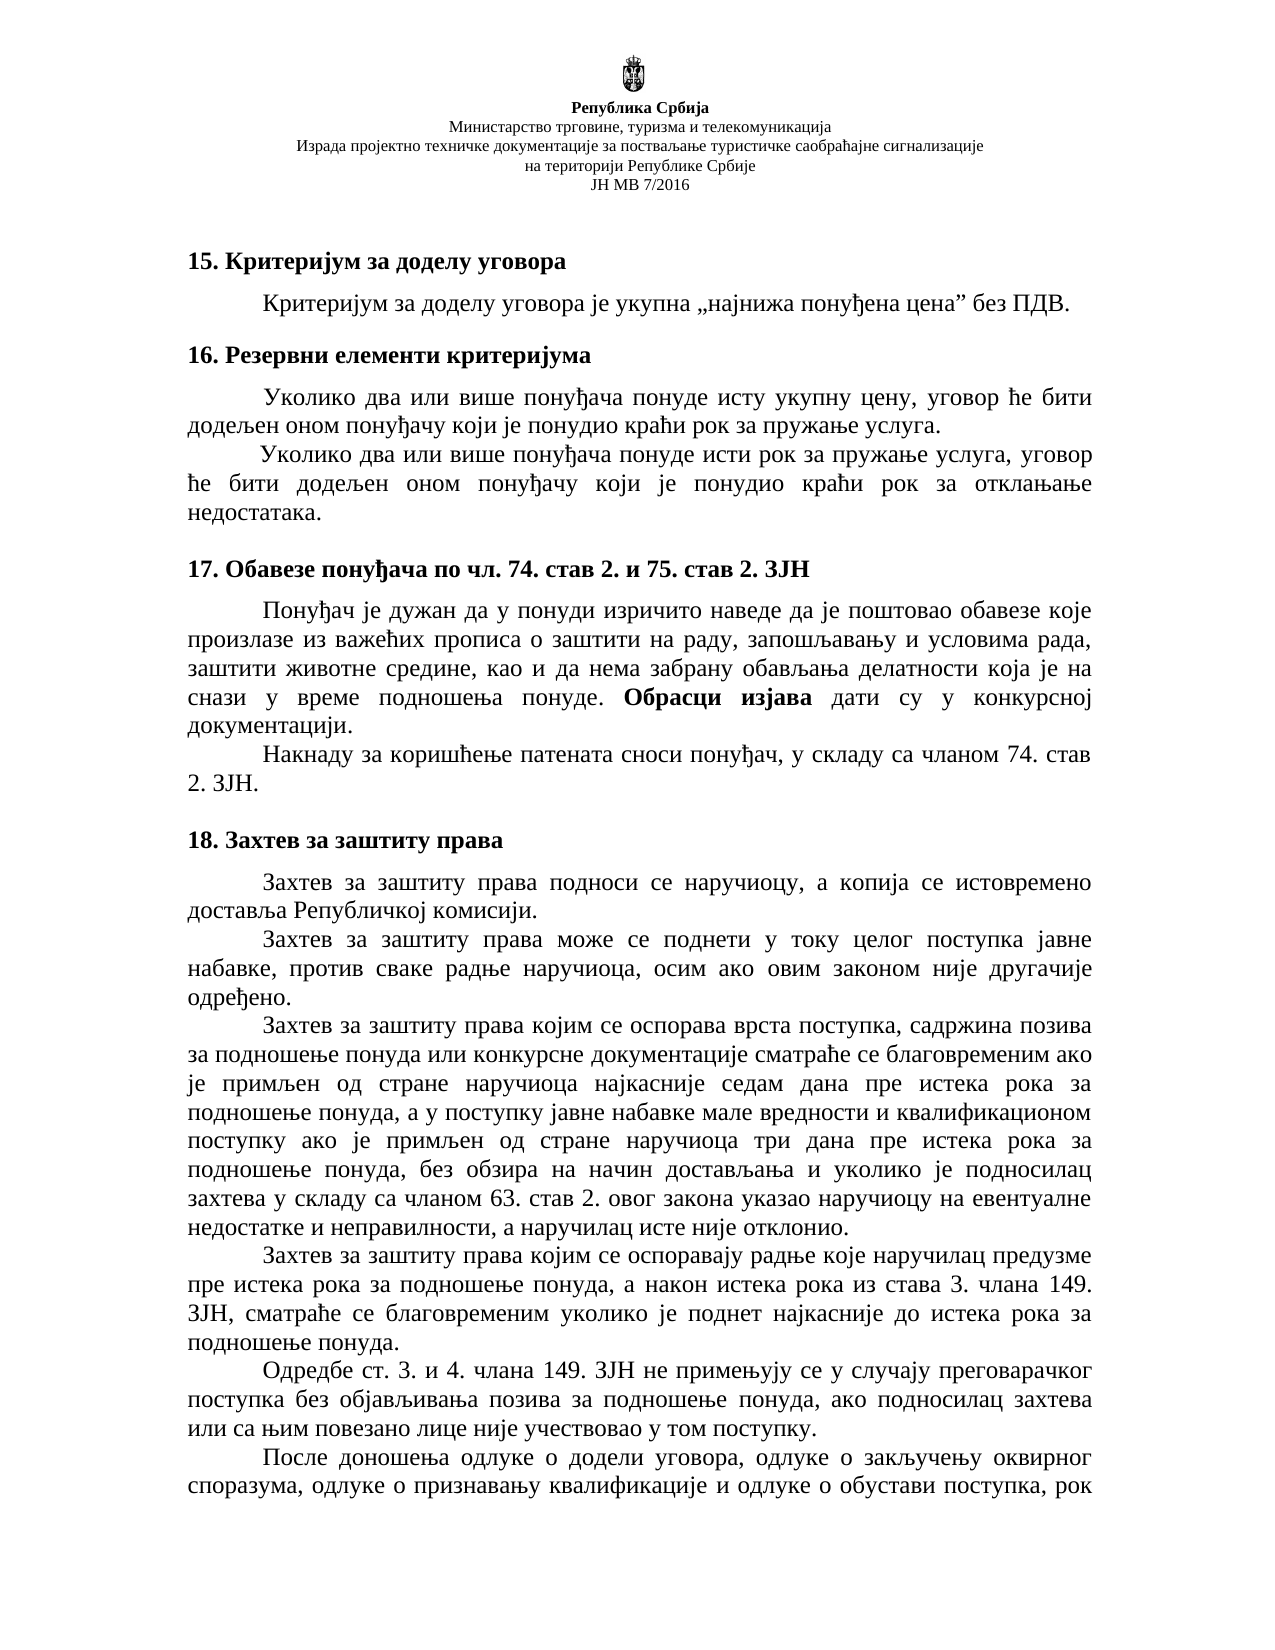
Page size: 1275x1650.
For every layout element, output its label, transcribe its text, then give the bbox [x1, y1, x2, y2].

text Захтев за заштиту права којим се оспорава врста поступка, садржина позива за подношење понуда или конкурсне документације сматраће се благовременим ако је примљен од стране наручиоца најкасније седам дана пре истека рока за подношење понуда, а у поступку јавне набавке мале вредности и квалификационом поступку ако је примљен од стране наручиоца три дана пре истека рока за подношење понуда, без обзира на начин достављања и уколико је подносилац захтева у складу са чланом 63. став 2. овог закона указао наручиоцу на евентуалне недостатке и неправилности, а наручилац исте није отклонио. [187, 1011, 1093, 1241]
text Накнаду за коришћење патената сноси понуђач, у складу са чланом 74. став 2. ЗЈН. [187, 739, 1093, 797]
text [187, 1442, 1093, 1499]
text 16. Резервни елементи критеријума [187, 341, 1093, 369]
list Критеријум за доделу уговора је укупна „најнижа понуђена ценаˮ без ПДВ. [187, 288, 1093, 316]
text 18. Захтев за заштиту права [187, 826, 1093, 854]
text Уколико два или више понуђача понуде исту укупну цену, уговор ће бити додељен оном понуђачу који је понудио краћи рок за пружање услуга. [187, 382, 1093, 439]
text 15. Критеријум за доделу уговора [187, 246, 1093, 275]
text 17. Обавезе понуђача по чл. 74. став 2. и 75. став 2. ЗЈН [187, 554, 1093, 583]
text Одредбе ст. 3. и 4. члана 149. ЗЈН не примењују се у случају преговарачког поступка без објављивања позива за подношење понуда, ако подносилац захтева или са њим повезано лице није учествовао у том поступку. [187, 1356, 1093, 1442]
text Захтев за заштиту права може се поднети у току целог поступка јавне набавке, против сваке радње наручиоца, осим ако овим законом није другачије одређено. [187, 924, 1093, 1011]
text Захтев за заштиту права којим се оспоравају радње које наручилац предузме пре истека рока за подношење понуда, а након истека рока из става 3. члана 149. ЗЈН, сматраће се благовременим уколико је поднет најкасније до истека рока за подношење понуда. [187, 1241, 1093, 1356]
text Понуђач је дужан да у понуди изричито наведе да је поштовао обавезе које произлазе из важећих прописа о заштити на раду, запошљавању и условима рада, заштити животне средине, као и да нема забрану обављања делатности која је на снази у време подношења понуде. Обрасци изјава дати су у конкурсној документацији. [187, 596, 1093, 739]
text Уколико два или више понуђача понуде исти рок за пружање услуга, уговор ће бити додељен оном понуђачу који је понудио краћи рок за отклањање недостатака. [187, 439, 1093, 526]
text Захтев за заштиту права подноси се наручиоцу, а копија се истовремено доставља Републичкој комисији. [187, 867, 1093, 924]
